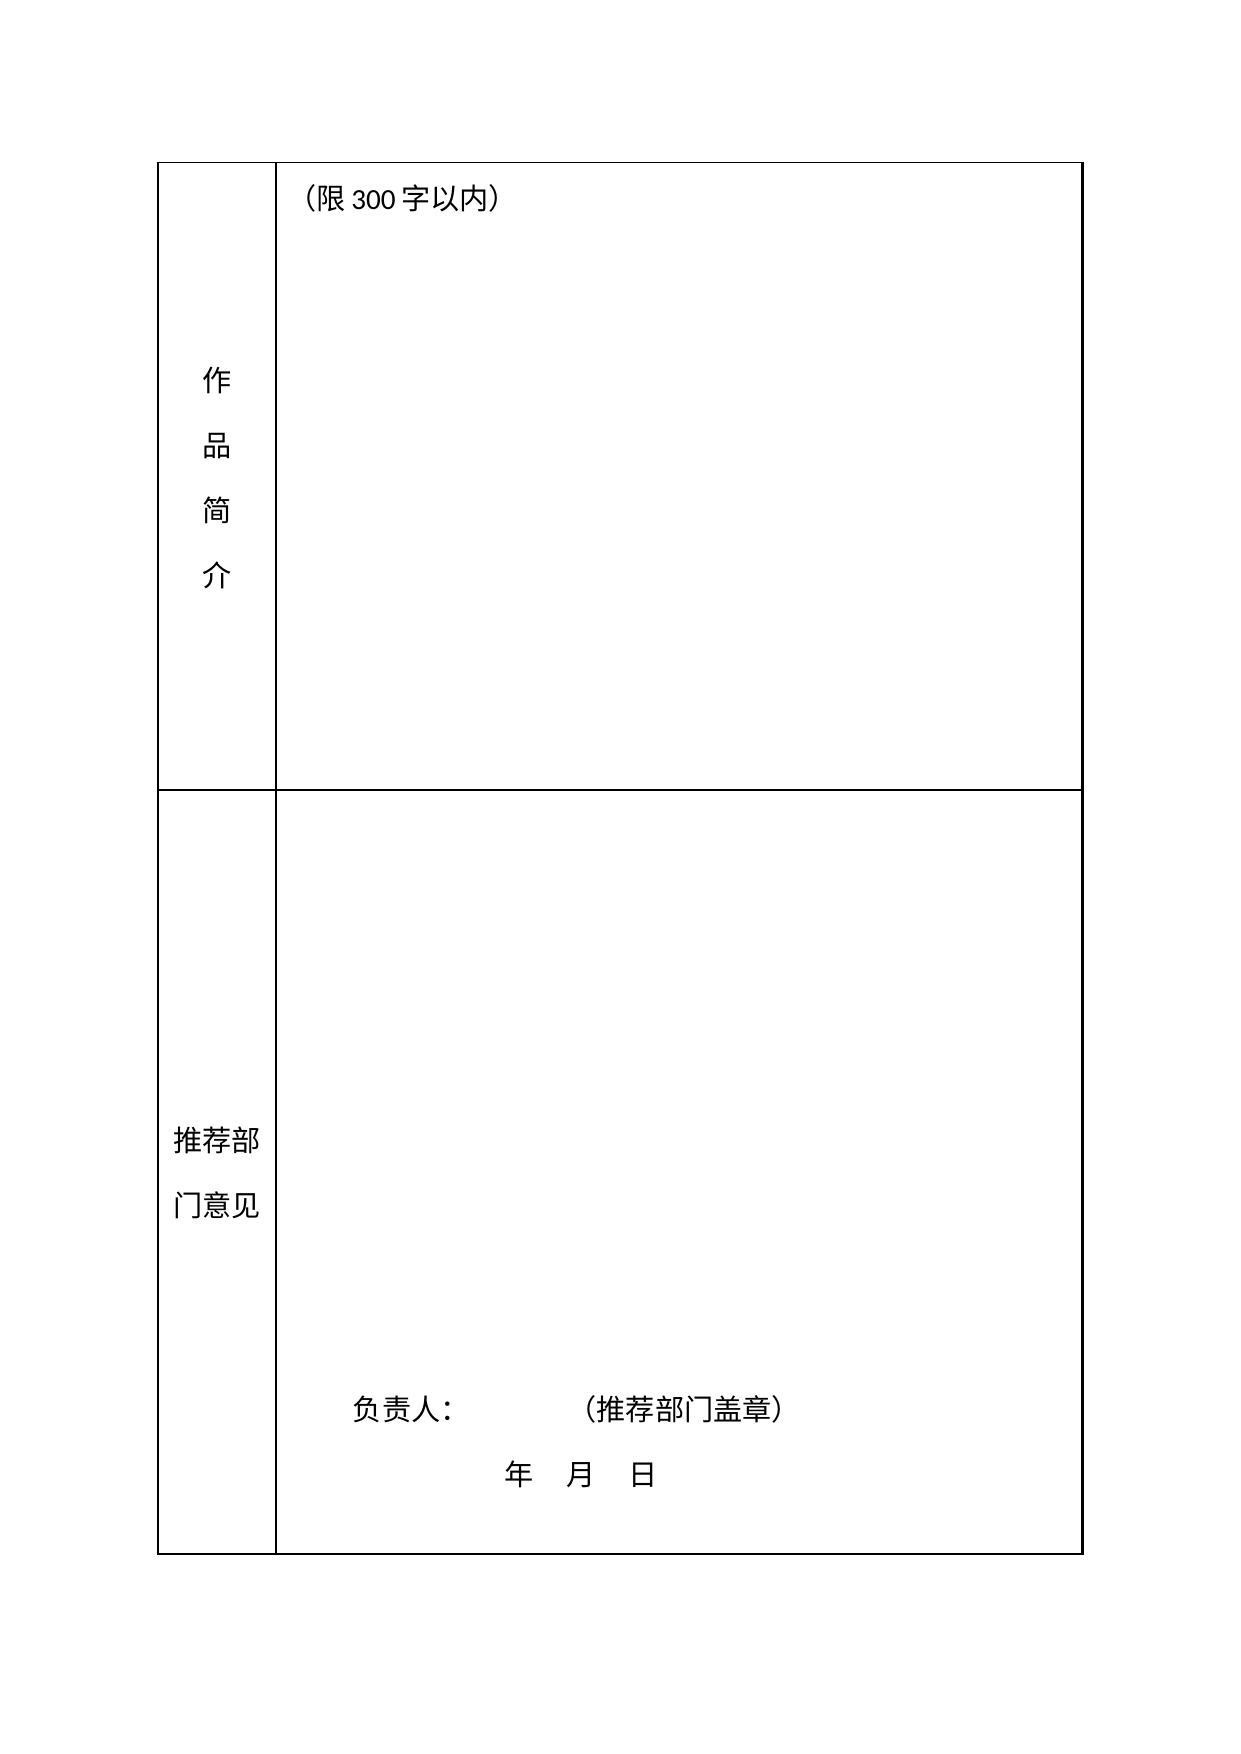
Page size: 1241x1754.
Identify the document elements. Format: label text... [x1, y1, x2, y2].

table_cell 作 品 简 介 [159, 163, 275, 788]
table_cell 负责人： （推荐部门盖章） 年 月 日 [277, 791, 1081, 1552]
table_cell （限300字以内） [277, 163, 1081, 788]
table_cell 推荐部门意见 [159, 791, 275, 1552]
